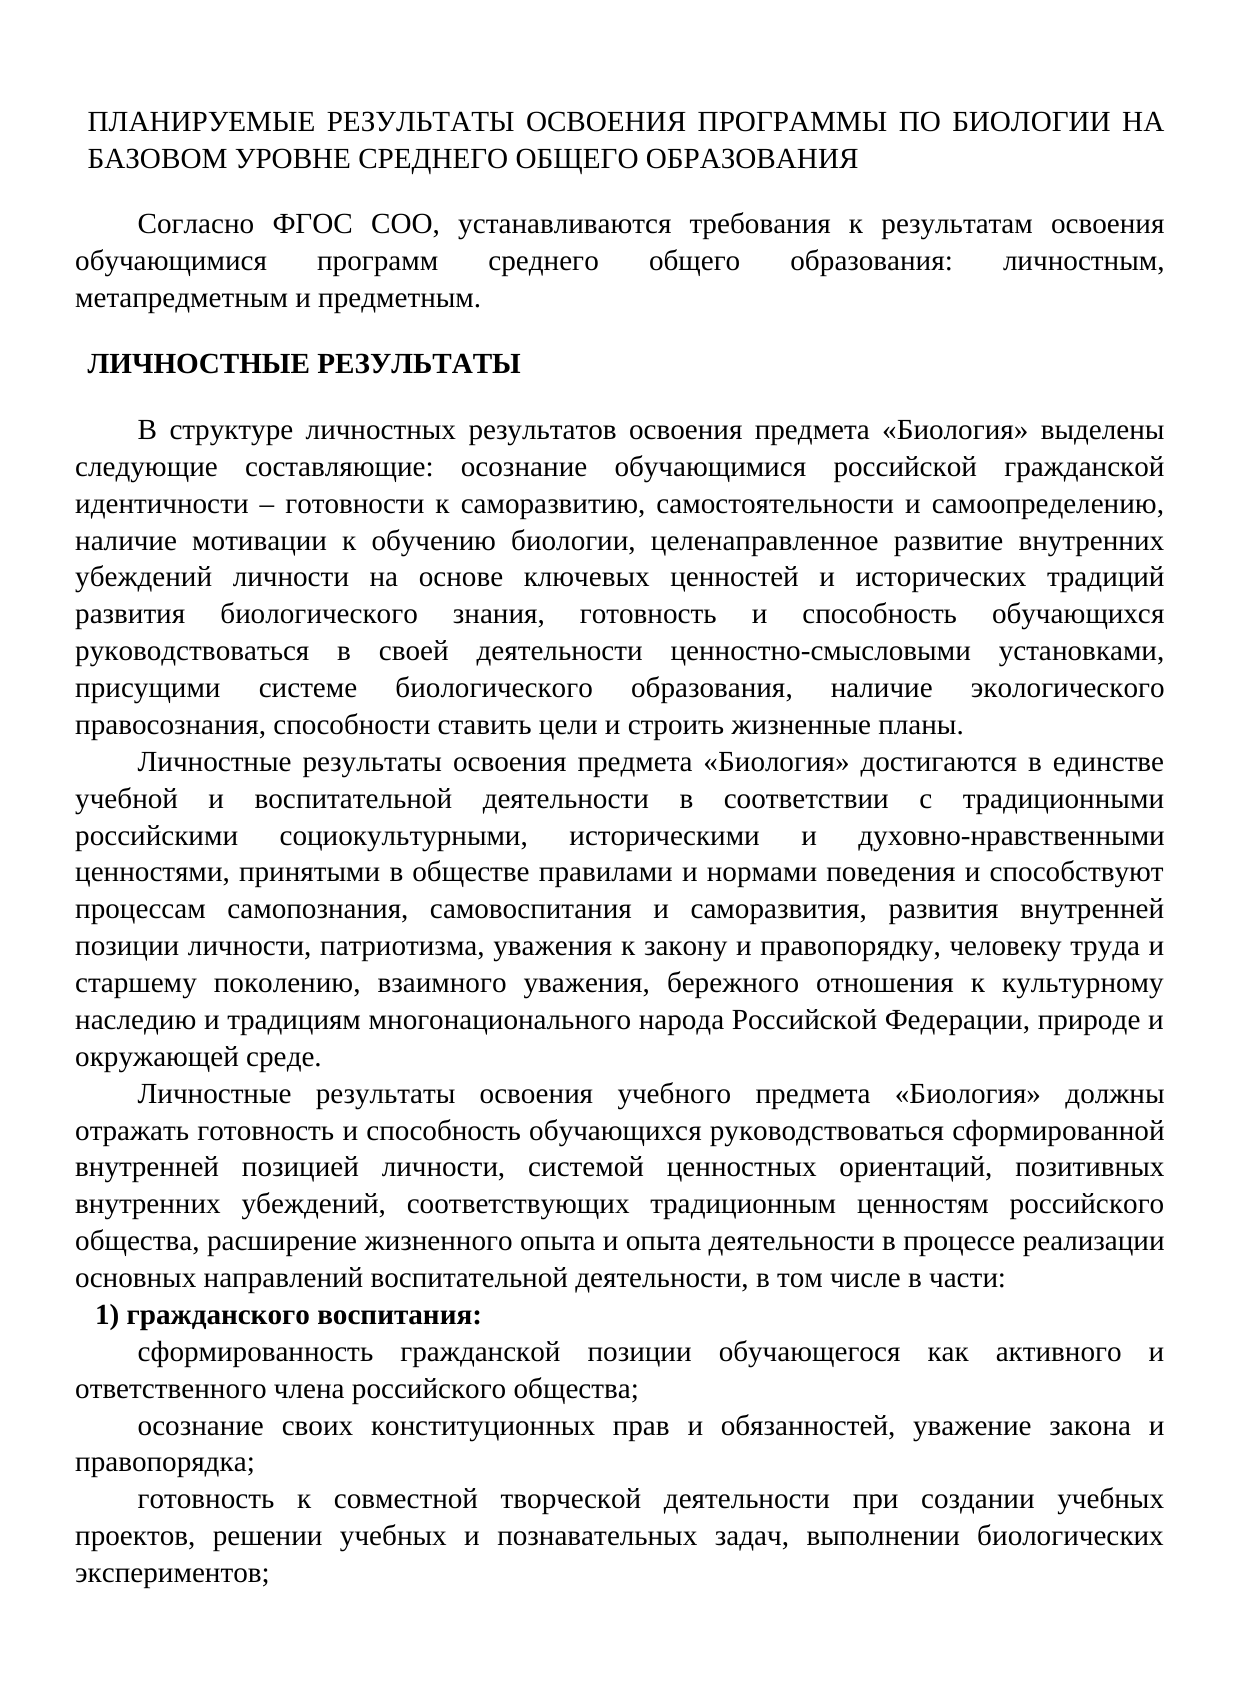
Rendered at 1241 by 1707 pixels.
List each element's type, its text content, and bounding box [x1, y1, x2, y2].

text 1) гражданского воспитания: [87, 1297, 1165, 1331]
text Личностные результаты освоения учебного предмета «Биология» должны отражать готовность и способность обучающихся руководствоваться сформированной внутренней позицией личности, системой ценностных ориентаций, позитивных внутренних убеждений, соответствующих традиционным ценностям российского общества, расширение жизненного опыта и опыта деятельности в процессе реализации основных направлений воспитательной деятельности, в том числе в части: [75, 1076, 1165, 1294]
text В структуре личностных результатов освоения предмета «Биология» выделены следующие составляющие: осознание обучающимися российской гражданской идентичности – готовности к саморазвитию, самостоятельности и самоопределению, наличие мотивации к обучению биологии, целенаправленное развитие внутренних убеждений личности на основе ключевых ценностей и исторических традиций развития биологического знания, готовность и способность обучающихся руководствоваться в своей деятельности ценностно-смысловыми установками, присущими системе биологического образования, наличие экологического правосознания, способности ставить цели и строить жизненные планы. [75, 412, 1165, 741]
text осознание своих конституционных прав и обязанностей, уважение закона и правопорядка; [75, 1408, 1165, 1478]
text сформированность гражданской позиции обучающегося как активного и ответственного члена российского общества; [75, 1334, 1165, 1404]
text ПЛАНИРУЕМЫЕ РЕЗУЛЬТАТЫ ОСВОЕНИЯ ПРОГРАММЫ ПО БИОЛОГИИ НА БАЗОВОМ УРОВНЕ СРЕДНЕГО ОБЩЕГО ОБРАЗОВАНИЯ [87, 104, 1165, 174]
text ЛИЧНОСТНЫЕ РЕЗУЛЬТАТЫ [87, 346, 1165, 380]
text готовность к совместной творческой деятельности при создании учебных проектов, решении учебных и познавательных задач, выполнении биологических экспериментов; [75, 1481, 1165, 1589]
text Согласно ФГОС СОО, устанавливаются требования к результатам освоения обучающимися программ среднего общего образования: личностным, метапредметным и предметным. [75, 207, 1165, 314]
text Личностные результаты освоения предмета «Биология» достигаются в единстве учебной и воспитательной деятельности в соответствии с традиционными российскими социокультурными, историческими и духовно-нравственными ценностями, принятыми в обществе правилами и нормами поведения и способствуют процессам самопознания, самовоспитания и саморазвития, развития внутренней позиции личности, патриотизма, уважения к закону и правопорядку, человеку труда и старшему поколению, взаимного уважения, бережного отношения к культурному наследию и традициям многонационального народа Российской Федерации, природе и окружающей среде. [75, 744, 1165, 1072]
